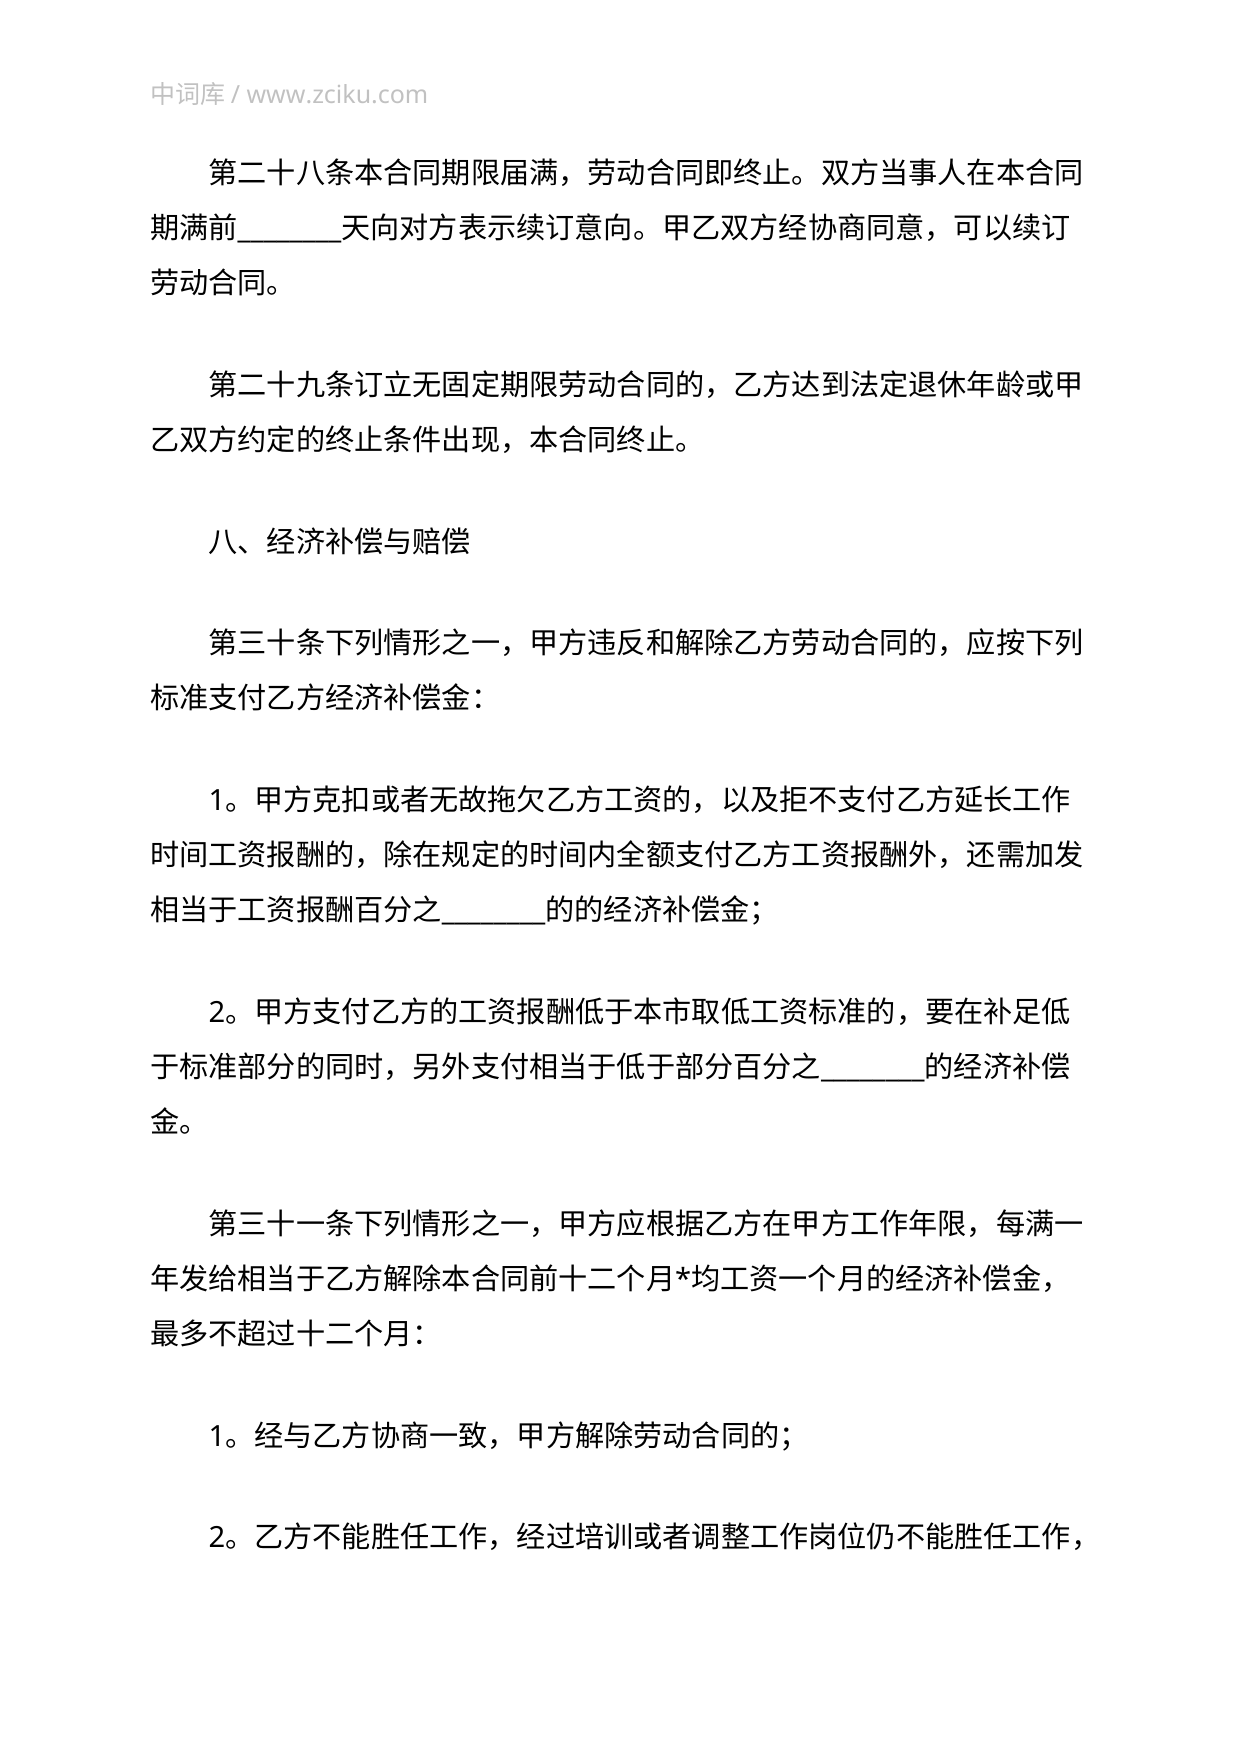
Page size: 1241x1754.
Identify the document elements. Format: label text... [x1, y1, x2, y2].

text 2。甲方支付乙方的工资报酬低于本市取低工资标准的，要在补足低于标准部分的同时，另外支付相当于低于部分百分之________的经济补偿金。 [150, 989, 1090, 1141]
text 第三十一条下列情形之一，甲方应根据乙方在甲方工作年限，每满一年发给相当于乙方解除本合同前十二个月*均工资一个月的经济补偿金，最多不超过十二个月： [150, 1200, 1090, 1353]
text 第二十九条订立无固定期限劳动合同的，乙方达到法定退休年龄或甲乙双方约定的终止条件出现，本合同终止。 [150, 362, 1090, 459]
text 第二十八条本合同期限届满，劳动合同即终止。双方当事人在本合同期满前________天向对方表示续订意向。甲乙双方经协商同意，可以续订劳动合同。 [150, 150, 1090, 302]
text 1。甲方克扣或者无故拖欠乙方工资的，以及拒不支付乙方延长工作时间工资报酬的，除在规定的时间内全额支付乙方工资报酬外，还需加发相当于工资报酬百分之________的的经济补偿金； [150, 777, 1090, 929]
text 1。经与乙方协商一致，甲方解除劳动合同的； [150, 1412, 1090, 1454]
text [150, 1514, 1090, 1556]
text 第三十条下列情形之一，甲方违反和解除乙方劳动合同的，应按下列标准支付乙方经济补偿金： [150, 620, 1090, 717]
text 八、经济补偿与赔偿 [150, 518, 1090, 561]
